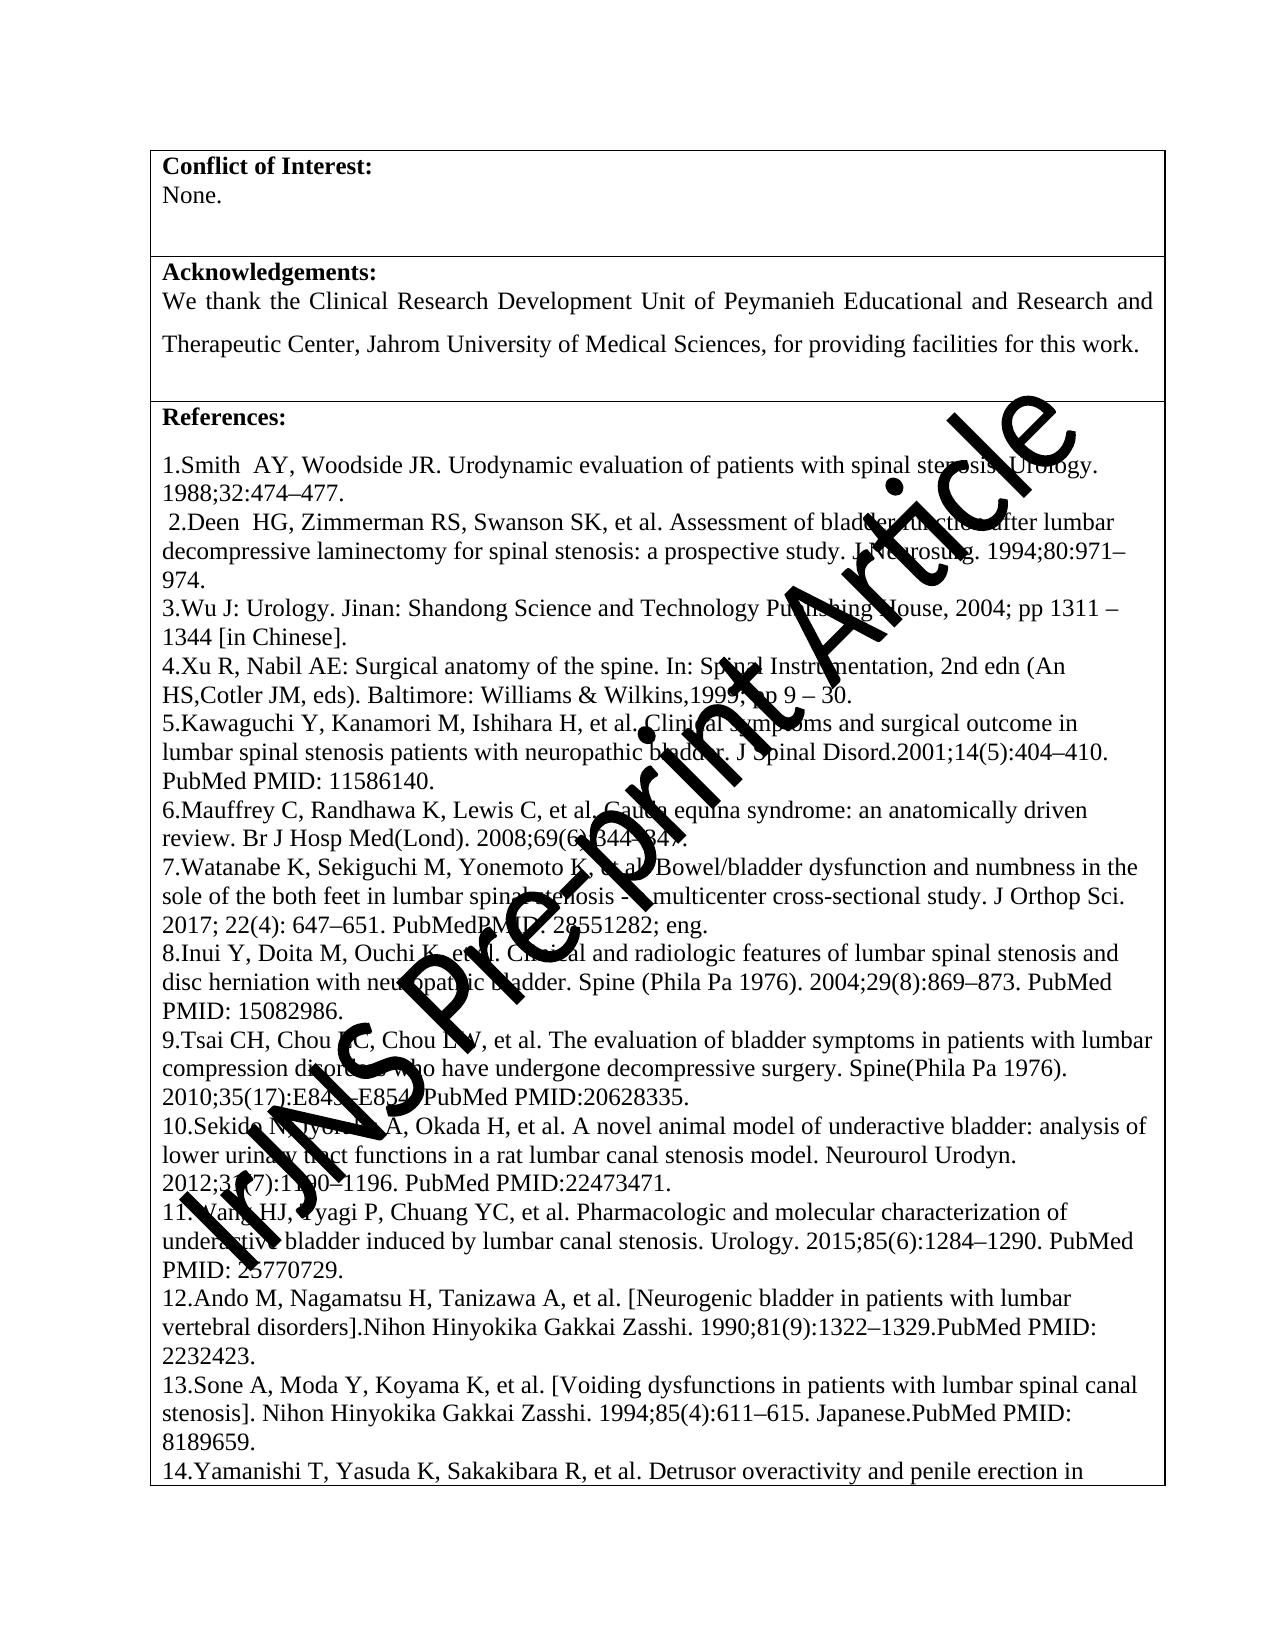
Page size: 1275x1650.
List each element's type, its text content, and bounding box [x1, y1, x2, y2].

table_cell Acknowledgements: We thank the Clinical Research Development Unit of Peymanieh Educational and Research and Therapeutic Center, Jahrom University of Medical Sciences, for providing facilities for this work. [151, 257, 1164, 401]
table_cell Conflict of Interest: None. [151, 151, 1164, 256]
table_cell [151, 402, 1164, 1485]
